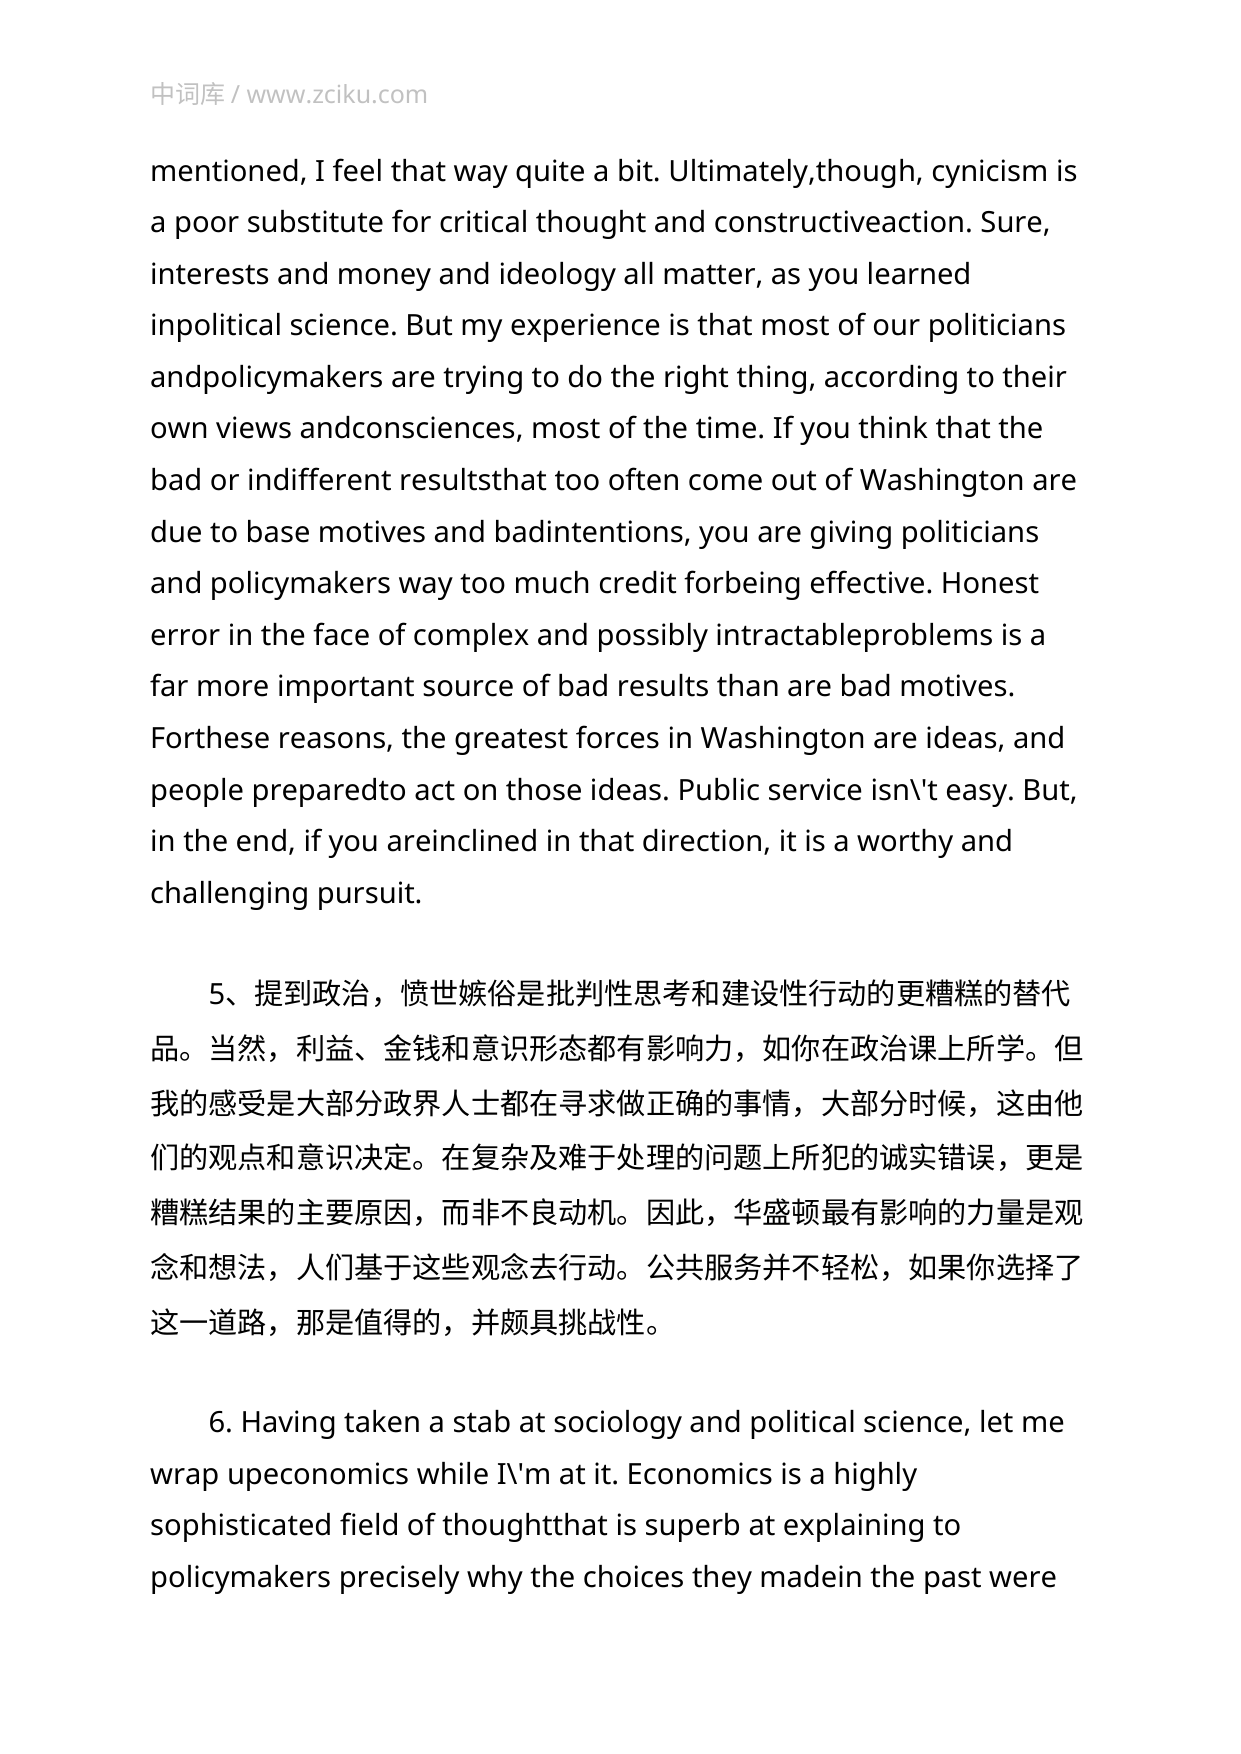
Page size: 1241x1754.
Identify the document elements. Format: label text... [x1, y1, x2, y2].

text 5、提到政治，愤世嫉俗是批判性思考和建设性行动的更糟糕的替代品。当然，利益、金钱和意识形态都有影响力，如你在政治课上所学。但我的感受是大部分政界人士都在寻求做正确的事情，大部分时候，这由他们的观点和意识决定。在复杂及难于处理的问题上所犯的诚实错误，更是糟糕结果的主要原因，而非不良动机。因此，华盛顿最有影响的力量是观念和想法，人们基于这些观念去行动。公共服务并不轻松，如果你选择了这一道路，那是值得的，并颇具挑战性。 [150, 970, 1090, 1342]
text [150, 1402, 1090, 1596]
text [150, 150, 1090, 912]
